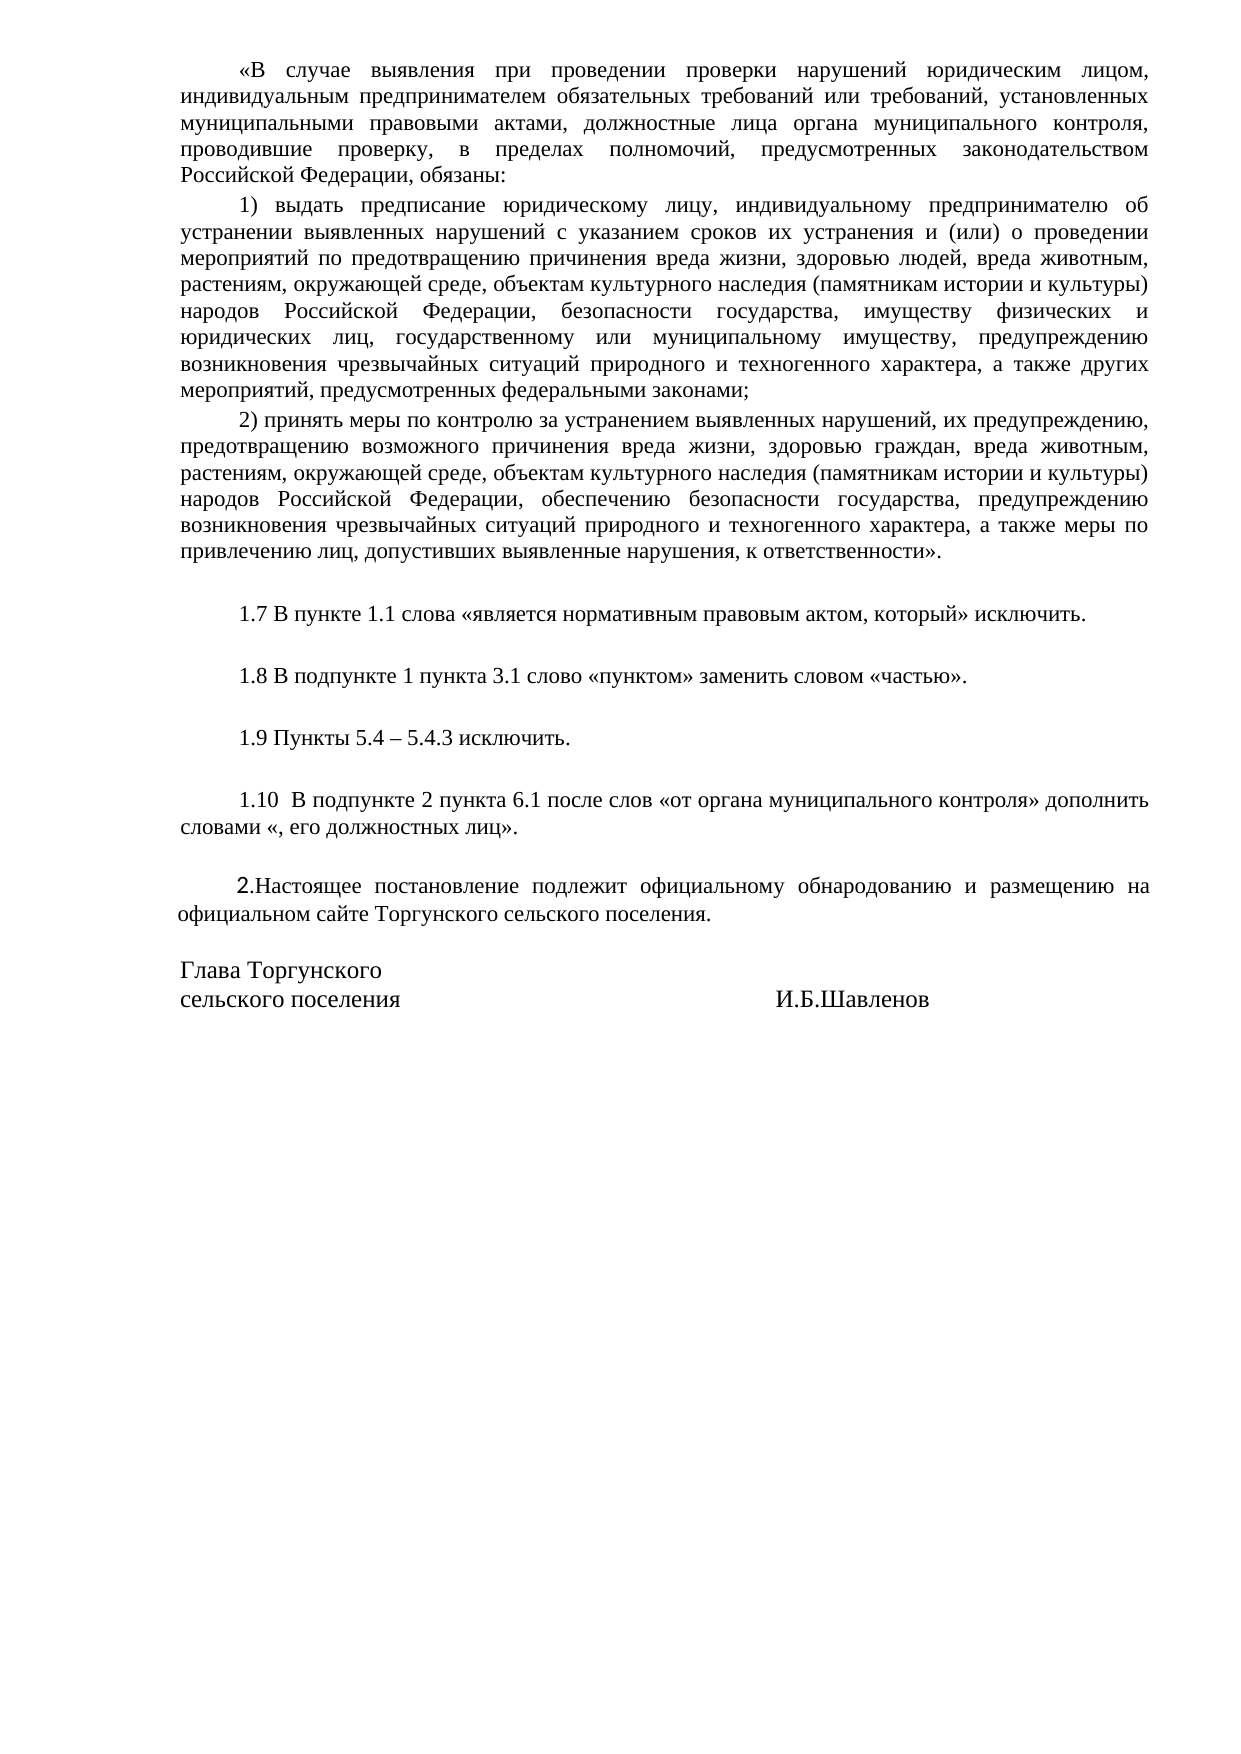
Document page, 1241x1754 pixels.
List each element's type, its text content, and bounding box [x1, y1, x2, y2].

text 1) выдать предписание юридическому лицу, индивидуальному предпринимателю об устранении выявленных нарушений с указанием сроков их устранения и (или) о проведении мероприятий по предотвращению причинения вреда жизни, здоровью людей, вреда животным, растениям, окружающей среде, объектам культурного наследия (памятникам истории и культуры) народов Российской Федерации, безопасности государства, имуществу физических и юридических лиц, государственному или муниципальному имуществу, предупреждению возникновения чрезвычайных ситуаций природного и техногенного характера, а также других мероприятий, предусмотренных федеральными законами; [180, 191, 1150, 402]
text 1.9 Пункты 5.4 – 5.4.3 исключить. [180, 724, 1150, 751]
text 1.10 В подпункте 2 пункта 6.1 после слов «от органа муниципального контроля» дополнить словами «, его должностных лиц». [180, 786, 1150, 839]
text Глава Торгунского [180, 955, 1152, 984]
text 1.7 В пункте 1.1 слова «является нормативным правовым актом, который» исключить. [180, 600, 1150, 626]
text 1.8 В подпункте 1 пункта 3.1 слово «пунктом» заменить словом «частью». [180, 662, 1150, 688]
text сельского поселения И.Б.Шавленов [180, 984, 1152, 1013]
text 2) принять меры по контролю за устранением выявленных нарушений, их предупреждению, предотвращению возможного причинения вреда жизни, здоровью граждан, вреда животным, растениям, окружающей среде, объектам культурного наследия (памятникам истории и культуры) народов Российской Федерации, обеспечению безопасности государства, предупреждению возникновения чрезвычайных ситуаций природного и техногенного характера, а также меры по привлечению лиц, допустивших выявленные нарушения, к ответственности». [180, 406, 1150, 564]
text 2.Настоящее постановление подлежит официальному обнародованию и размещению на официальном сайте Торгунского сельского поселения. [177, 869, 1152, 926]
text «В случае выявления при проведении проверки нарушений юридическим лицом, индивидуальным предпринимателем обязательных требований или требований, установленных муниципальными правовыми актами, должностные лица органа муниципального контроля, проводившие проверку, в пределах полномочий, предусмотренных законодательством Российской Федерации, обязаны: [180, 56, 1150, 188]
